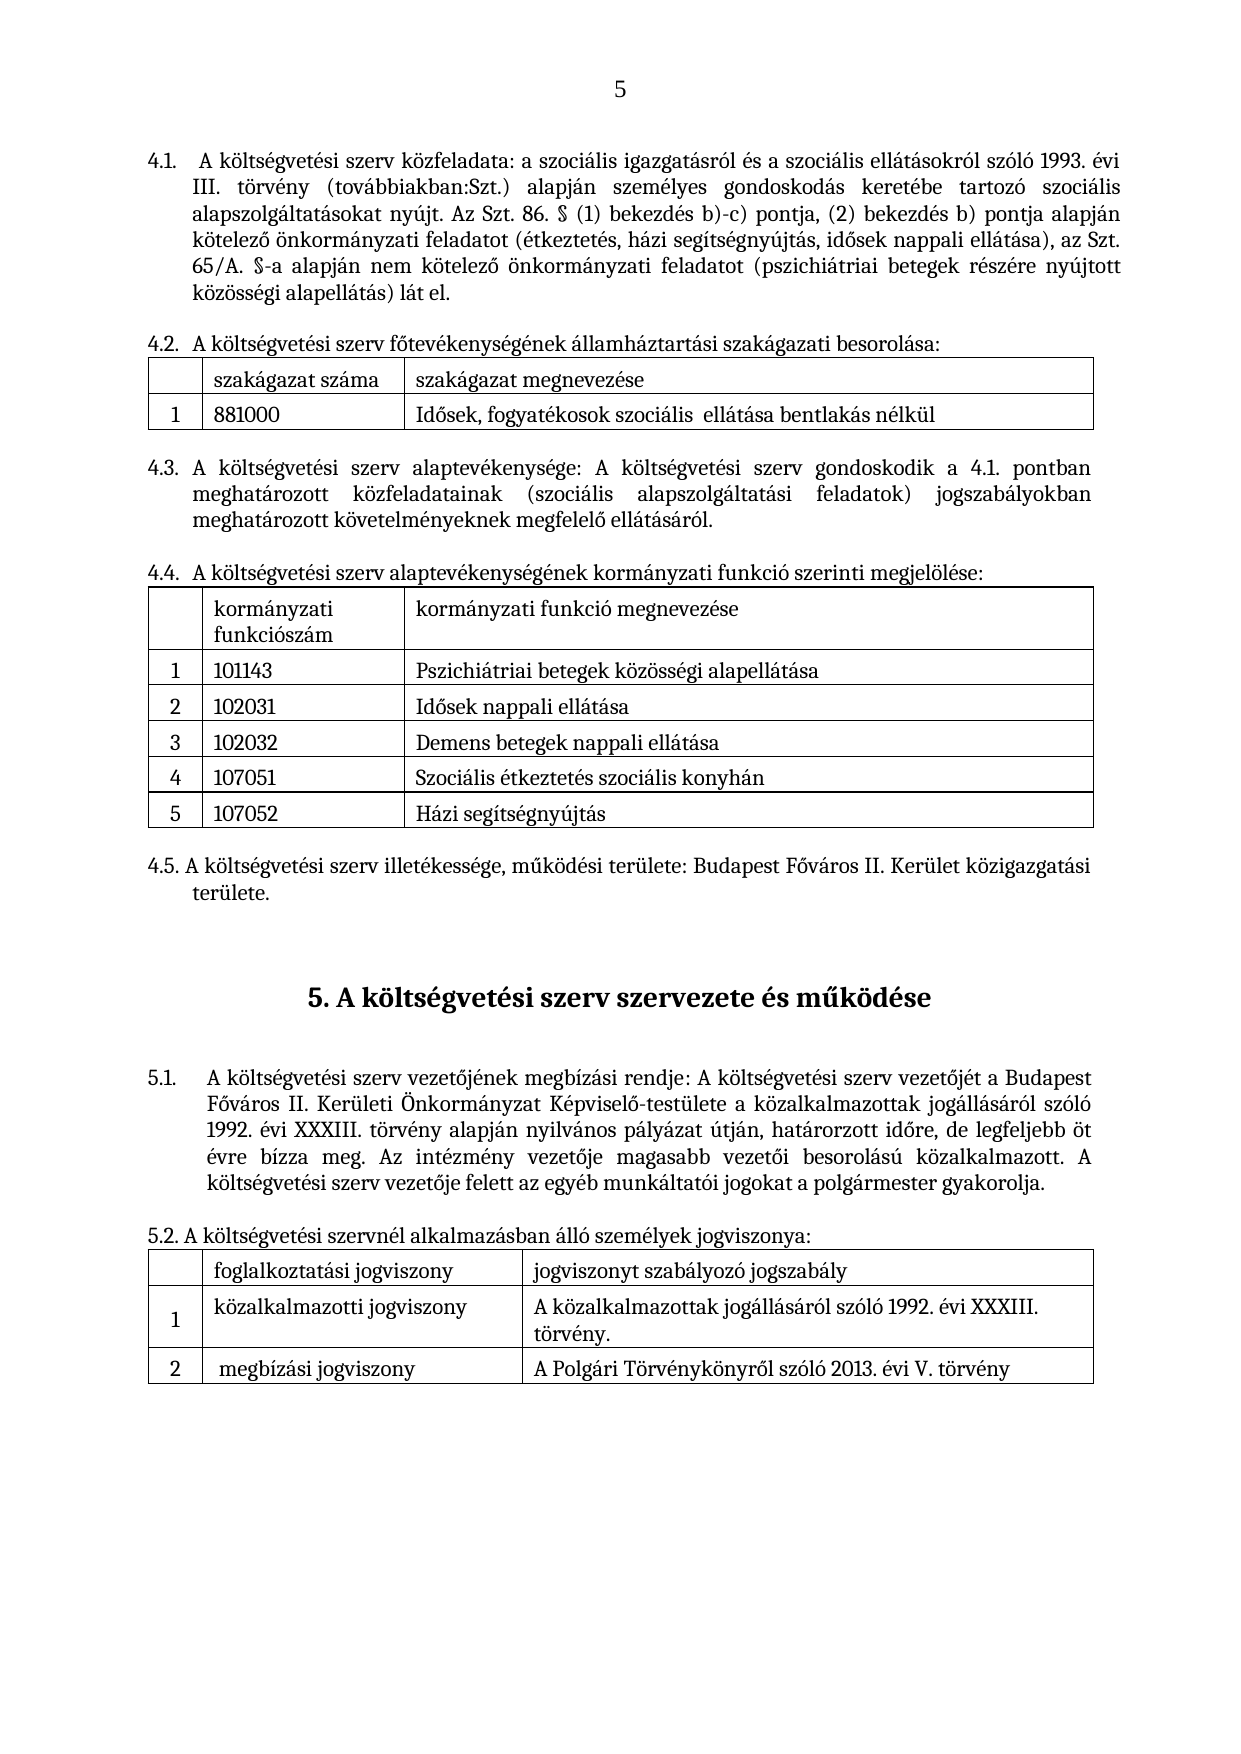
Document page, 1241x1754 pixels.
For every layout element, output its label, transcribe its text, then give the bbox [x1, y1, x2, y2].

table_cell Demens betegek nappali ellátása [405, 721, 1093, 756]
table_cell 102032 [203, 721, 404, 756]
table_cell közalkalmazotti jogviszony [203, 1286, 522, 1347]
table_cell 107052 [203, 793, 404, 827]
table_cell Idősek nappali ellátása [405, 685, 1093, 720]
table_cell Házi segítségnyújtás [405, 793, 1093, 827]
table_header kormányzati funkció megnevezése [405, 588, 1093, 648]
text 4.3. A költségvetési szerv alaptevékenysége: A költségvetési szerv gondoskodik a 4.1. pontban meghatározott közfeladatainak (szociális alapszolgáltatási feladatok) jogszabályokban meghatározott követelményeknek megfelelő ellátásáról. [148, 454, 1093, 534]
text 4.2. A költségvetési szerv főtevékenységének államháztartási szakágazati besorolása: [148, 331, 1093, 357]
text 5. A költségvetési szerv szervezete és működése [148, 981, 1093, 1014]
table_cell 5 [149, 793, 202, 827]
text 5.1. A költségvetési szerv vezetőjének megbízási rendje: A költségvetési szerv vezetőjét a Budapest Főváros II. Kerületi Önkormányzat Képviselő-testülete a közalkalmazottak jogállásáról szóló 1992. évi XXXIII. törvény alapján nyilvános pályázat útján, határorzott időre, de legfeljebb öt évre bízza meg. Az intézmény vezetője magasabb vezetői besorolású közalkalmazott. A költségvetési szerv vezetője felett az egyéb munkáltatói jogokat a polgármester gyakorolja. [148, 1064, 1093, 1196]
table_cell 2 [149, 685, 202, 720]
table_cell 107051 [203, 757, 404, 791]
table_cell 881000 [203, 394, 404, 428]
table_header foglalkoztatási jogviszony [203, 1250, 522, 1284]
table_cell 101143 [203, 650, 404, 684]
table_cell 1 [149, 394, 202, 428]
text 5.2. A költségvetési szervnél alkalmazásban álló személyek jogviszonya: [148, 1222, 1093, 1249]
text 4.1. A költségvetési szerv közfeladata: a szociális igazgatásról és a szociális ellátásokról szóló 1993. évi III. törvény (továbbiakban:Szt.) alapján személyes gondoskodás keretébe tartozó szociális alapszolgáltatásokat nyújt. Az Szt. 86. § (1) bekezdés b)-c) pontja, (2) bekezdés b) pontja alapján kötelező önkormányzati feladatot (étkeztetés, házi segítségnyújtás, idősek nappali ellátása), az Szt. 65/A. §-a alapján nem kötelező önkormányzati feladatot (pszichiátriai betegek részére nyújtott közösségi alapellátás) lát el. [148, 148, 1122, 306]
table_cell A közalkalmazottak jogállásáról szóló 1992. évi XXXIII. törvény. [523, 1286, 1093, 1347]
table_cell 102031 [203, 685, 404, 720]
table_cell 1 [149, 1286, 202, 1347]
table_header szakágazat megnevezése [405, 358, 1093, 393]
table_cell Pszichiátriai betegek közösségi alapellátása [405, 650, 1093, 684]
table_cell 4 [149, 757, 202, 791]
table_cell 2 [149, 1348, 202, 1382]
table_header [149, 588, 202, 648]
table_header jogviszonyt szabályozó jogszabály [523, 1250, 1093, 1284]
table_cell Szociális étkeztetés szociális konyhán [405, 757, 1093, 791]
text 4.4. A költségvetési szerv alaptevékenységének kormányzati funkció szerinti megjelölése: [148, 560, 1093, 586]
text 4.5. A költségvetési szerv illetékessége, működési területe: Budapest Főváros II. Kerület közigazgatási területe. [148, 853, 1093, 906]
table_cell Idősek, fogyatékosok szociális ellátása bentlakás nélkül [405, 394, 1093, 428]
table_header szakágazat száma [203, 358, 404, 393]
table_cell A Polgári Törvénykönyről szóló 2013. évi V. törvény [523, 1348, 1093, 1382]
table_cell megbízási jogviszony [203, 1348, 522, 1382]
table_header [149, 1250, 202, 1284]
table_header [149, 358, 202, 393]
table_cell 3 [149, 721, 202, 756]
table_header kormányzati funkciószám [203, 588, 404, 648]
table_cell 1 [149, 650, 202, 684]
